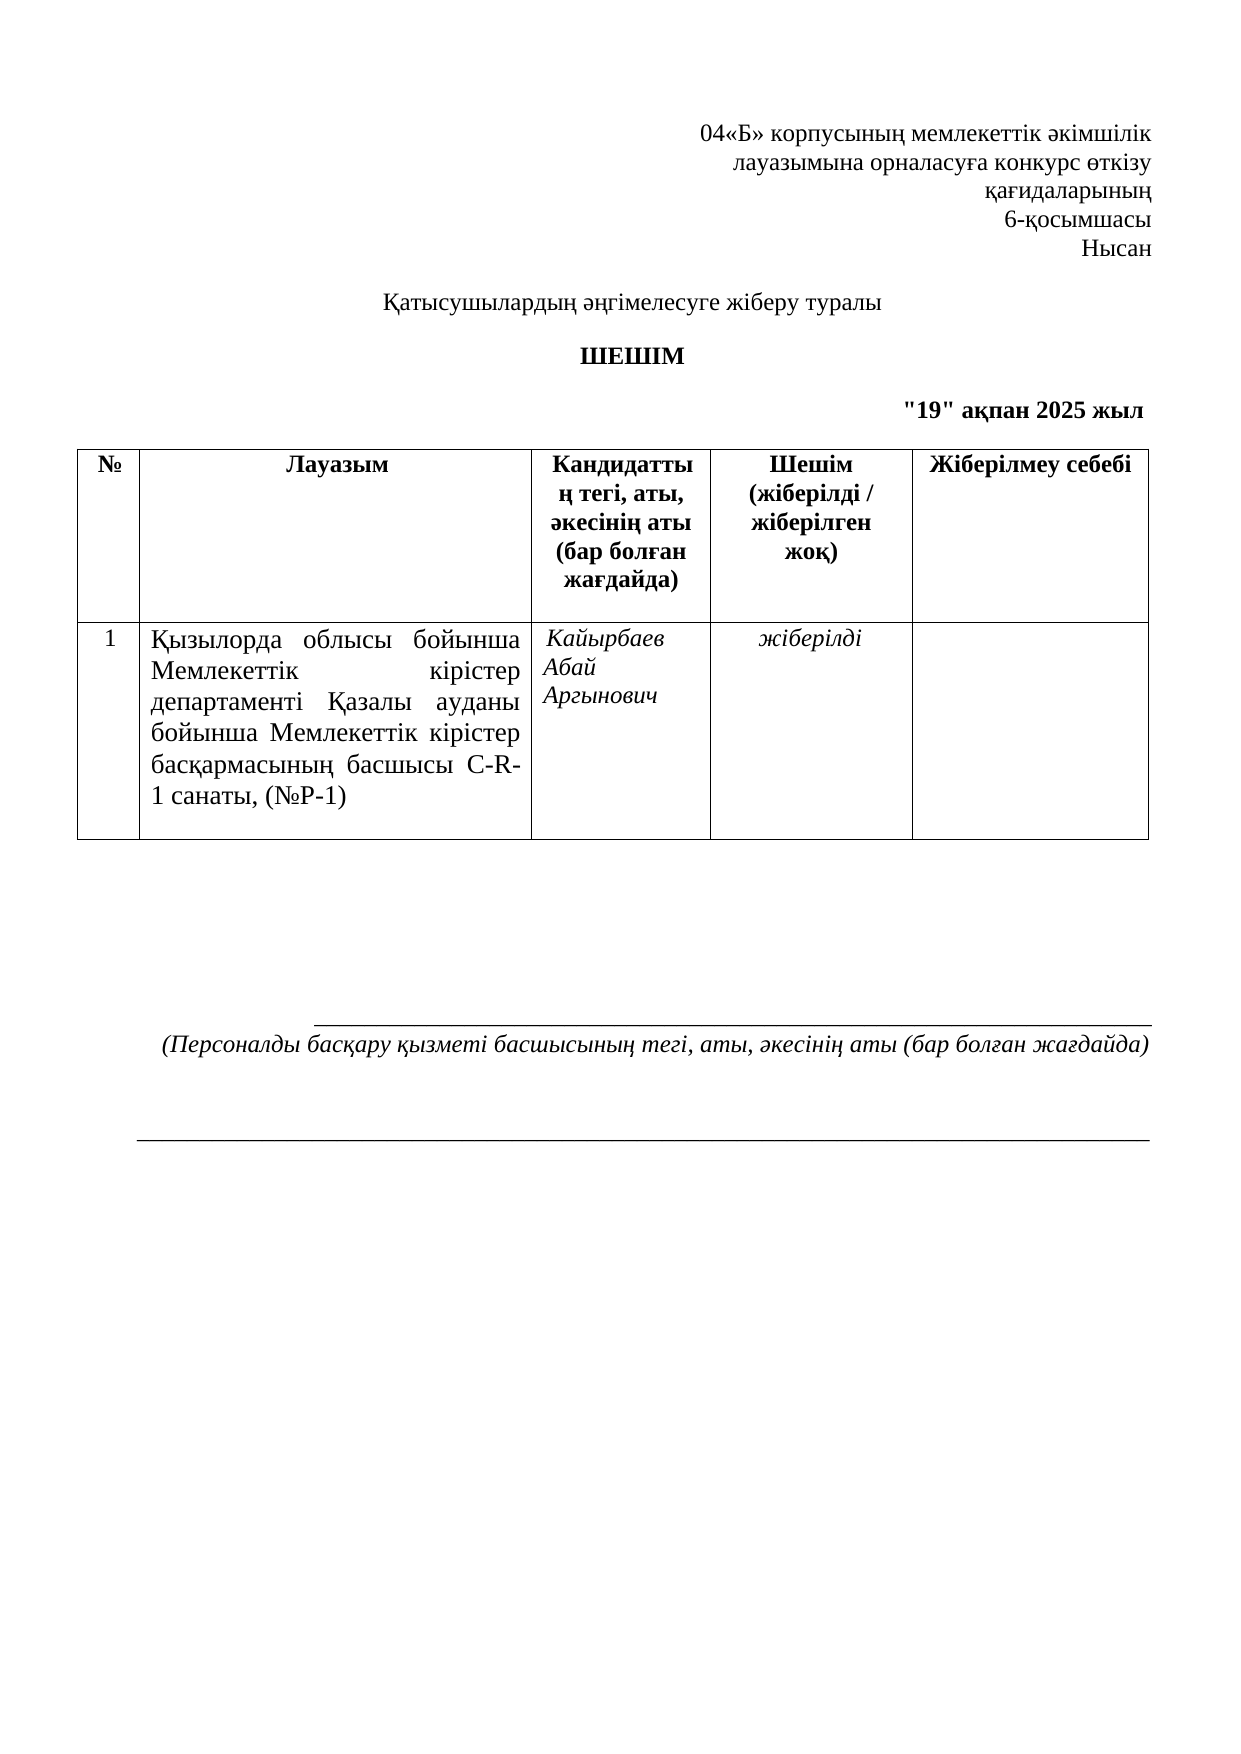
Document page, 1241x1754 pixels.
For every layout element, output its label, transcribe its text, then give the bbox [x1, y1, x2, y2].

table_cell жіберілді [711, 623, 912, 839]
table_header Жіберілмеу себебі [913, 450, 1148, 622]
text Қатысушылардың әңгімелесуге жіберу туралы [74, 287, 1152, 316]
text "19" ақпан 2025 жыл [74, 395, 1152, 423]
text лауазымына орналасуға конкурс өткізу қағидаларының [664, 147, 1152, 204]
table_header № [78, 450, 139, 622]
table_cell Қызылорда облысы бойынша Мемлекеттік кірістер департаменті Қазалы ауданы бойынша Мемлекеттік кірістер басқармасының басшысы С-R-1 санаты, (№Р-1) [140, 623, 531, 839]
table_cell [913, 623, 1148, 839]
text _________________________________________________________________________________ [74, 1116, 1152, 1144]
table_header Шешім (жіберілді / жіберілген жоқ) [711, 450, 912, 622]
table_header Кандидаттың тегі, аты, әкесінің аты (бар болған жағдайда) [532, 450, 710, 622]
text ___________________________________________________________________ [74, 1001, 1152, 1029]
text (Персоналды басқару қызметі басшысының тегі, аты, әкесінің аты (бар болған жағдайда) [74, 1029, 1152, 1058]
text ШЕШІМ [74, 341, 1152, 369]
text 6-қосымшасы [664, 204, 1152, 233]
table_cell Кайырбаев Абай Аргынович [532, 623, 710, 839]
table_cell 1 [78, 623, 139, 839]
table_header Лауазым [140, 450, 531, 622]
text Нысан [74, 233, 1152, 262]
text 04«Б» корпусының мемлекеттік әкімшілік [664, 118, 1152, 147]
